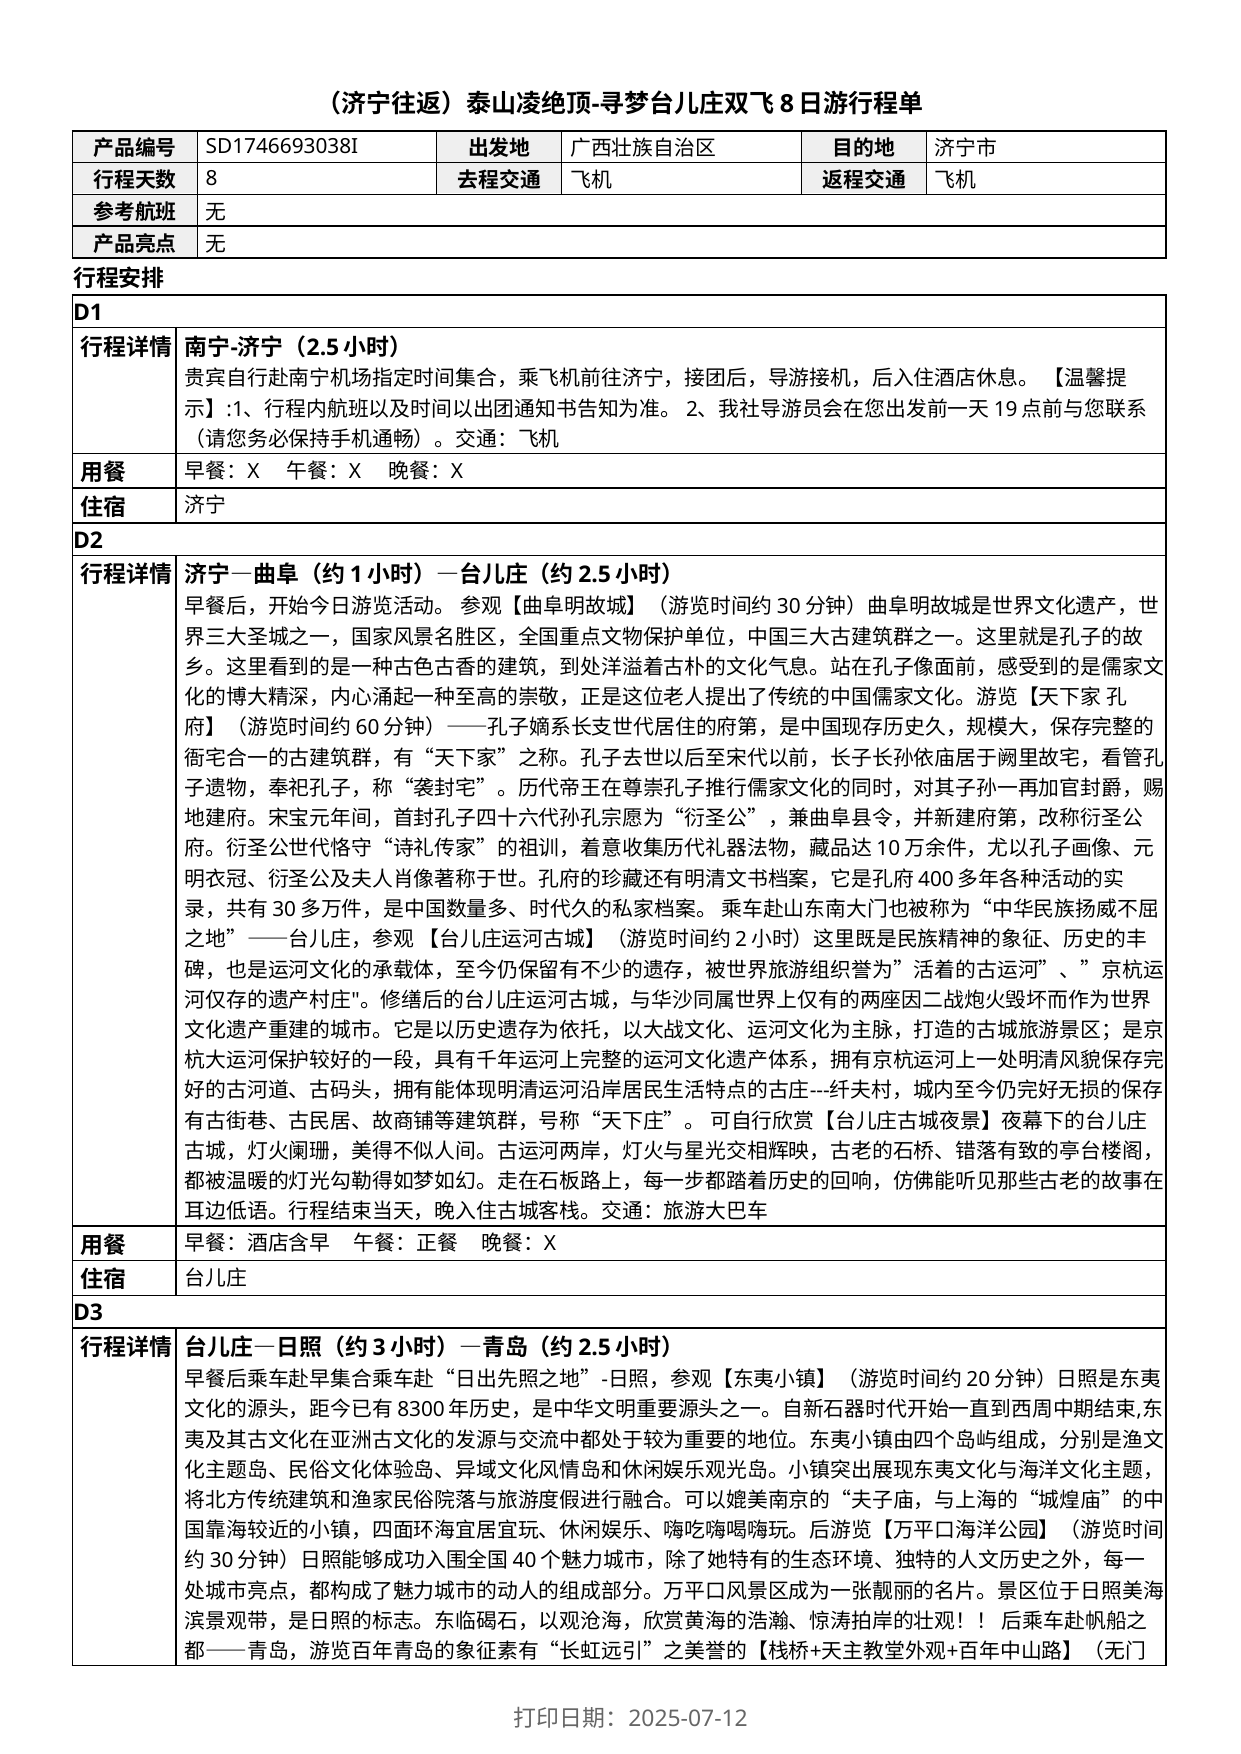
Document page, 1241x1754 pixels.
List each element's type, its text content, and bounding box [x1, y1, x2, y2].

table_cell 参考航班 [73, 195, 197, 225]
table_cell 济宁—曲阜（约1小时）—台儿庄（约2.5小时） 早餐后，开始今日游览活动。 参观【曲阜明故城】（游览时间约30分钟）曲阜明故城是世界文化遗产，世界三大圣城之一，国家风景名胜区，全国重点文物保护单位，中国三大古建筑群之一。这里就是孔子的故乡。这里看到的是一种古色古香的建筑，到处洋溢着古朴的文化气息。站在孔子像面前，感受到的是儒家文化的博大精深，内心涌起一种至高的崇敬，正是这位老人提出了传统的中国儒家文化。游览【天下家 孔府】（游览时间约60分钟）——孔子嫡系长支世代居住的府第，是中国现存历史久，规模大，保存完整的衙宅合一的古建筑群，有“天下家”之称。孔子去世以后至宋代以前，长子长孙依庙居于阙里故宅，看管孔子遗物，奉祀孔子，称“袭封宅”。历代帝王在尊崇孔子推行儒家文化的同时，对其子孙一再加官封爵，赐地建府。宋宝元年间，首封孔子四十六代孙孔宗愿为“衍圣公”，兼曲阜县令，并新建府第，改称衍圣公府。衍圣公世代恪守“诗礼传家”的祖训，着意收集历代礼器法物，藏品达10万余件，尤以孔子画像、元明衣冠、衍圣公及夫人肖像著称于世。孔府的珍藏还有明清文书档案，它是孔府400多年各种活动的实录，共有30多万件，是中国数量多、时代久的私家档案。 乘车赴山东南大门也被称为“中华民族扬威不屈之地”——台儿庄，参观 【台儿庄运河古城】（游览时间约2小时）这里既是民族精神的象征、历史的丰碑，也是运河文化的承载体，至今仍保留有不少的遗存，被世界旅游组织誉为”活着的古运河”、”京杭运河仅存的遗产村庄"。修缮后的台儿庄运河古城，与华沙同属世界上仅有的两座因二战炮火毁坏而作为世界文化遗产重建的城市。它是以历史遗存为依托，以大战文化、运河文化为主脉，打造的古城旅游景区；是京杭大运河保护较好的一段，具有千年运河上完整的运河文化遗产体系，拥有京杭运河上一处明清风貌保存完好的古河道、古码头，拥有能体现明清运河沿岸居民生活特点的古庄---纤夫村，城内至今仍完好无损的保存有古街巷、古民居、故商铺等建筑群，号称“天下庄”。 可自行欣赏【台儿庄古城夜景】夜幕下的台儿庄古城，灯火阑珊，美得不似人间。古运河两岸，灯火与星光交相辉映，古老的石桥、错落有致的亭台楼阁，都被温暖的灯光勾勒得如梦如幻。走在石板路上，每一步都踏着历史的回响，仿佛能听见那些古老的故事在耳边低语。行程结束当天，晚入住古城客栈。 [177, 556, 1165, 1225]
table_cell 住宿 [73, 1261, 175, 1294]
table_cell 返程交通 [802, 163, 926, 193]
text 行程安排 [73, 260, 1167, 293]
table_cell 行程详情 [73, 1329, 175, 1665]
table_cell 飞机 [927, 163, 1165, 193]
table_cell 飞机 [562, 163, 801, 193]
table_cell 行程详情 [73, 328, 175, 452]
table_cell 去程交通 [437, 163, 561, 193]
table_header 广西壮族自治区 [562, 132, 801, 162]
table_cell 行程详情 [73, 556, 175, 1225]
table_cell 8 [198, 163, 436, 193]
table_header 出发地 [437, 132, 561, 162]
table_cell 南宁-济宁（2.5小时） 贵宾自行赴南宁机场指定时间集合，乘飞机前往济宁，接团后，导游接机，后入住酒店休息。 [177, 328, 1165, 452]
table_cell 行程天数 [73, 163, 197, 193]
table_cell 济宁 [177, 489, 1165, 522]
text （济宁往返）泰山凌绝顶-寻梦台儿庄双飞8日游行程单 [73, 83, 1167, 119]
table_cell 无 [198, 227, 1165, 257]
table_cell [177, 1329, 1165, 1665]
table_cell 住宿 [73, 489, 175, 522]
table_cell 早餐：X 午餐：X 晚餐：X [177, 454, 1165, 487]
table_header D1 [73, 296, 1165, 327]
table_header 济宁市 [927, 132, 1165, 162]
table_header 目的地 [802, 132, 926, 162]
table_cell 无 [198, 195, 1165, 225]
table_cell 产品亮点 [73, 227, 197, 257]
table_cell D2 [73, 524, 1165, 555]
table_header 产品编号 [73, 132, 197, 162]
table_cell D3 [73, 1296, 1165, 1327]
table_cell 用餐 [73, 454, 175, 487]
table_cell 台儿庄 [177, 1261, 1165, 1294]
table_cell 早餐：酒店含早 午餐：正餐 晚餐：X [177, 1227, 1165, 1260]
table_header SD1746693038I [198, 132, 436, 162]
table_cell 用餐 [73, 1227, 175, 1260]
